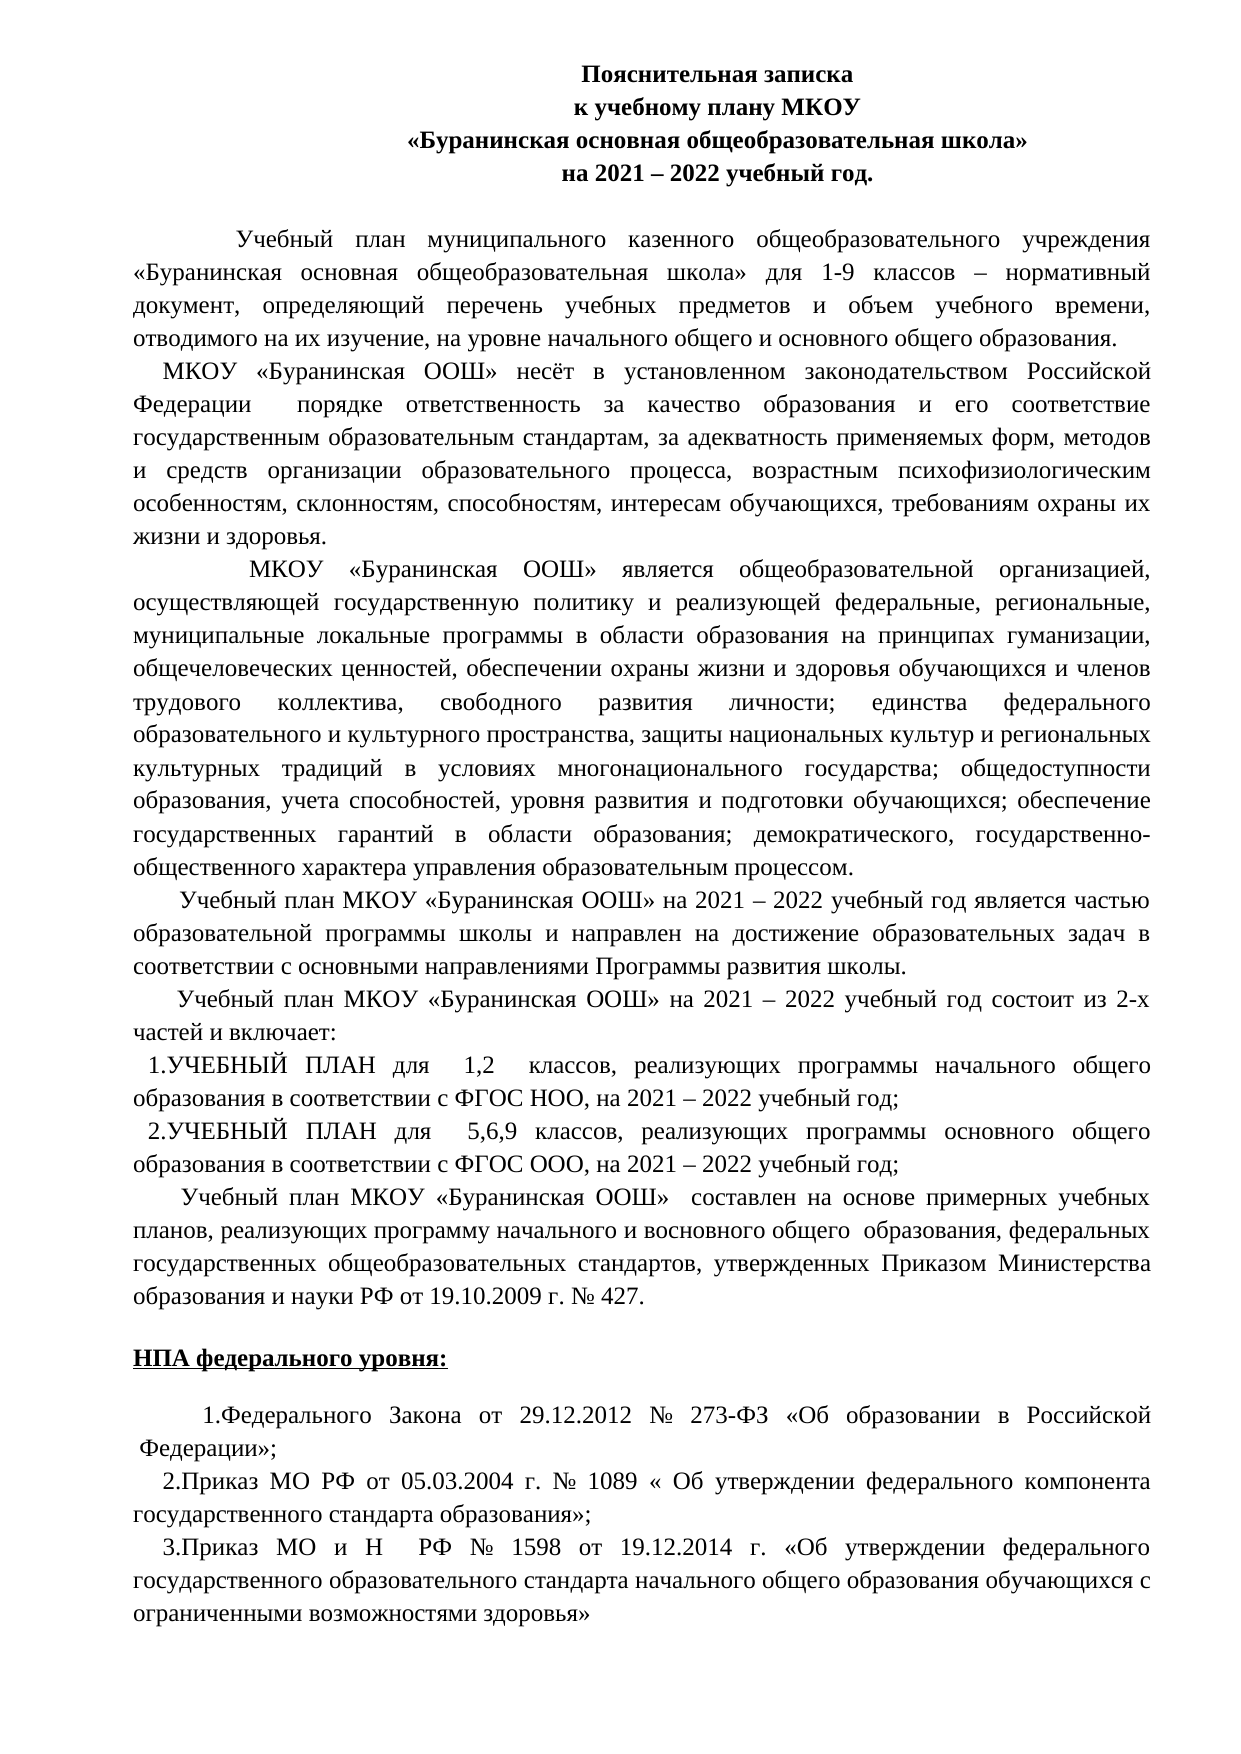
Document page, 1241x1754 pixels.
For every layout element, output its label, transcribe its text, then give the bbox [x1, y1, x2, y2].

list МКОУ «Буранинская ООШ» несёт в установленном законодательством Российской Федерации порядке ответственность за качество образования и его соответствие государственным образовательным стандартам, за адекватность применяемых форм, методов и средств организации образовательного процесса, возрастным психофизиологическим особенностям, склонностям, способностям, интересам обучающихся, требованиям охраны их жизни и здоровья. [133, 356, 1152, 550]
text НПА федерального уровня: [133, 1343, 1152, 1371]
list МКОУ «Буранинская ООШ» является общеобразовательной организацией, осуществляющей государственную политику и реализующей федеральные, региональные, муниципальные локальные программы в области образования на принципах гуманизации, общечеловеческих ценностей, обеспечении охраны жизни и здоровья обучающихся и членов трудового коллектива, свободного развития личности; единства федерального образовательного и культурного пространства, защиты национальных культур и региональных культурных традиций в условиях многонационального государства; общедоступности образования, учета способностей, уровня развития и подготовки обучающихся; обеспечение государственных гарантий в области образования; демократического, государственно- общественного характера управления образовательным процессом. [133, 554, 1152, 880]
text 1.УЧЕБНЫЙ ПЛАН для 1,2 классов, реализующих программы начального общего образования в соответствии с ФГОС НОО, на 2021 – 2022 учебный год; [133, 1050, 1152, 1112]
text 2.УЧЕБНЫЙ ПЛАН для 5,6,9 классов, реализующих программы основного общего образования в соответствии с ФГОС ООО, на 2021 – 2022 учебный год; [133, 1116, 1152, 1178]
text Учебный план МКОУ «Буранинская ООШ» составлен на основе примерных учебных планов, реализующих программу начального и восновного общего образования, федеральных государственных общеобразовательных стандартов, утвержденных Приказом Министерства образования и науки РФ от 19.10.2009 г. № 427. [133, 1182, 1152, 1310]
text 1.Федерального Закона от 29.12.2012 № 273-ФЗ «Об образовании в Российской Федерации»; [133, 1400, 1152, 1462]
list Пояснительная записка [283, 59, 1152, 88]
list к учебному плану МКОУ [283, 92, 1152, 121]
list 2.Приказ МО РФ от 05.03.2004 г. № 1089 « Об утверждении федерального компонента государственного стандарта образования»; [133, 1466, 1152, 1528]
list Учебный план МКОУ «Буранинская ООШ» на 2021 – 2022 учебный год является частью образовательной программы школы и направлен на достижение образовательных задач в соответствии с основными направлениями Программы развития школы. [133, 885, 1152, 979]
list 3.Приказ МО и Н РФ № 1598 от 19.12.2014 г. «Об утверждении федерального государственного образовательного стандарта начального общего образования обучающихся с ограниченными возможностями здоровья» [133, 1532, 1152, 1627]
list Учебный план МКОУ «Буранинская ООШ» на 2021 – 2022 учебный год состоит из 2-х частей и включает: [133, 984, 1152, 1046]
list «Буранинская основная общеобразовательная школа» [283, 125, 1152, 154]
list Учебный план муниципального казенного общеобразовательного учреждения «Буранинская основная общеобразовательная школа» для 1-9 классов – нормативный документ, определяющий перечень учебных предметов и объем учебного времени, отводимого на их изучение, на уровне начального общего и основного общего образования. [133, 224, 1152, 352]
list на 2021 – 2022 учебный год. [283, 158, 1152, 187]
